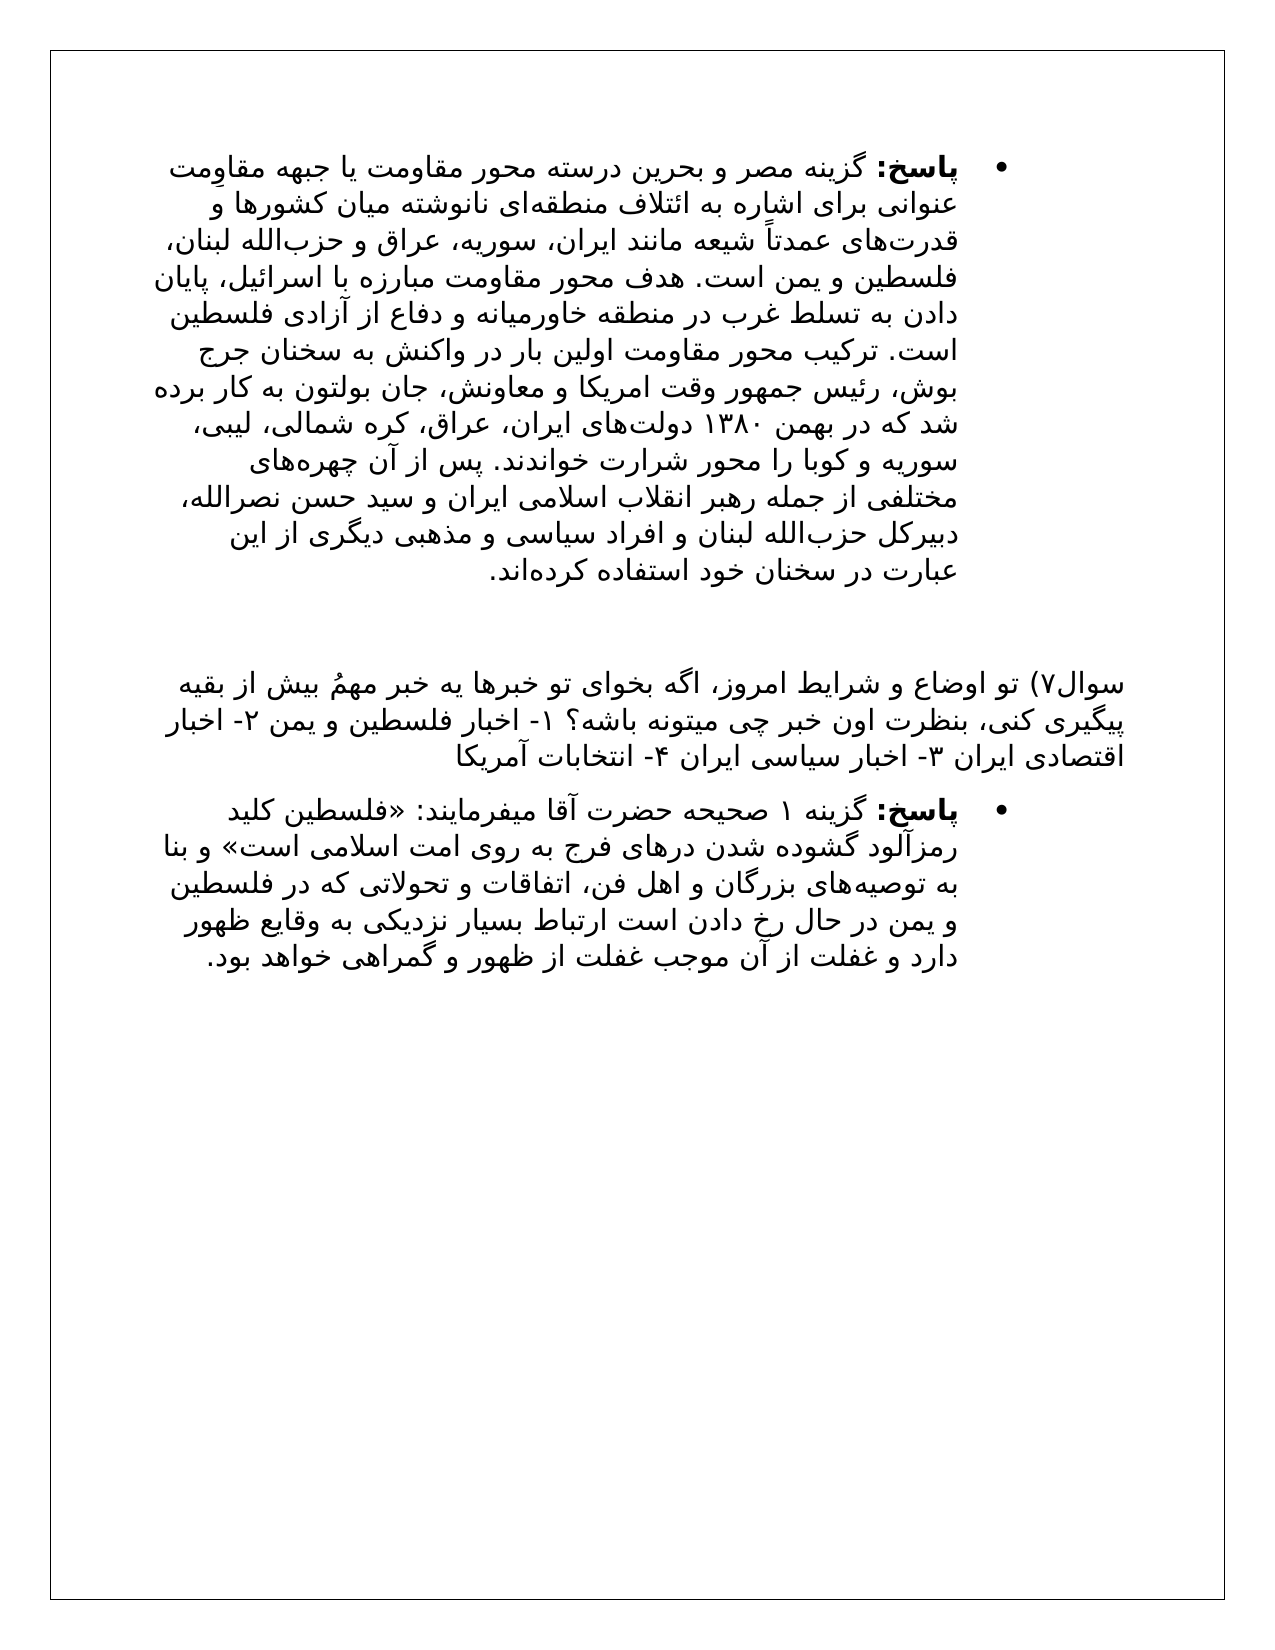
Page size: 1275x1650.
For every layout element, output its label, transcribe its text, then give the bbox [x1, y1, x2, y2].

list پاسخ: گزینه ۱ صحیحه حضرت آقا میفرمایند: «فلسطین کلید رمزآلود گشوده شدن درهای فرج به روی امت اسلامی است» و بنا به توصیه‌های بزرگان و اهل فن، اتفاقات و تحولاتی که در فلسطین و یمن در حال رخ دادن است ارتباط بسیار نزدیکی به وقایع ظهور دارد و غفلت از آن موجب غفلت از ظهور و گمراهی خواهد بود. [150, 793, 997, 973]
text سوال۷) تو اوضاع و شرایط امروز، اگه بخوای تو خبرها یه خبر مهمُ بیش از بقیه پیگیری کنی، بنظرت اون خبر چی میتونه باشه؟ ۱- اخبار فلسطین و یمن ۲- اخبار اقتصادی ایران ۳- اخبار سیاسی ایران ۴- انتخابات آمریکا [150, 666, 1125, 773]
list پاسخ: گزینه مصر و بحرین درسته محور مقاومت یا جبهه مقاوِمت عنوانی برای اشاره به ائتلاف منطقه‌ای نانوشته میان کشورها و قدرت‌های عمدتاً شیعه مانند ایران، سوریه، عراق و حزب‌الله لبنان، فلسطین و یمن است. هدف محور مقاومت مبارزه با اسرائیل، پایان دادن به تسلط غرب در منطقه خاورمیانه و دفاع از آزادی فلسطین است. ترکیب محور مقاومت اولین بار در واکنش به سخنان جرج بوش، رئيس جمهور وقت امریکا و معاونش، جان بولتون به کار برده شد که در بهمن ۱۳۸۰ دولت‌های ایران، عراق، کره شمالی، لیبی، سوریه و کوبا را محور شرارت خواندند. پس از آن چهره‌های مختلفی از جمله رهبر انقلاب اسلامی ایران و سید حسن نصرالله، دبیرکل حزب‌الله لبنان و افراد سیاسی و مذهبی دیگری از این عبارت در سخنان خود استفاده کرده‌اند. [150, 150, 997, 587]
